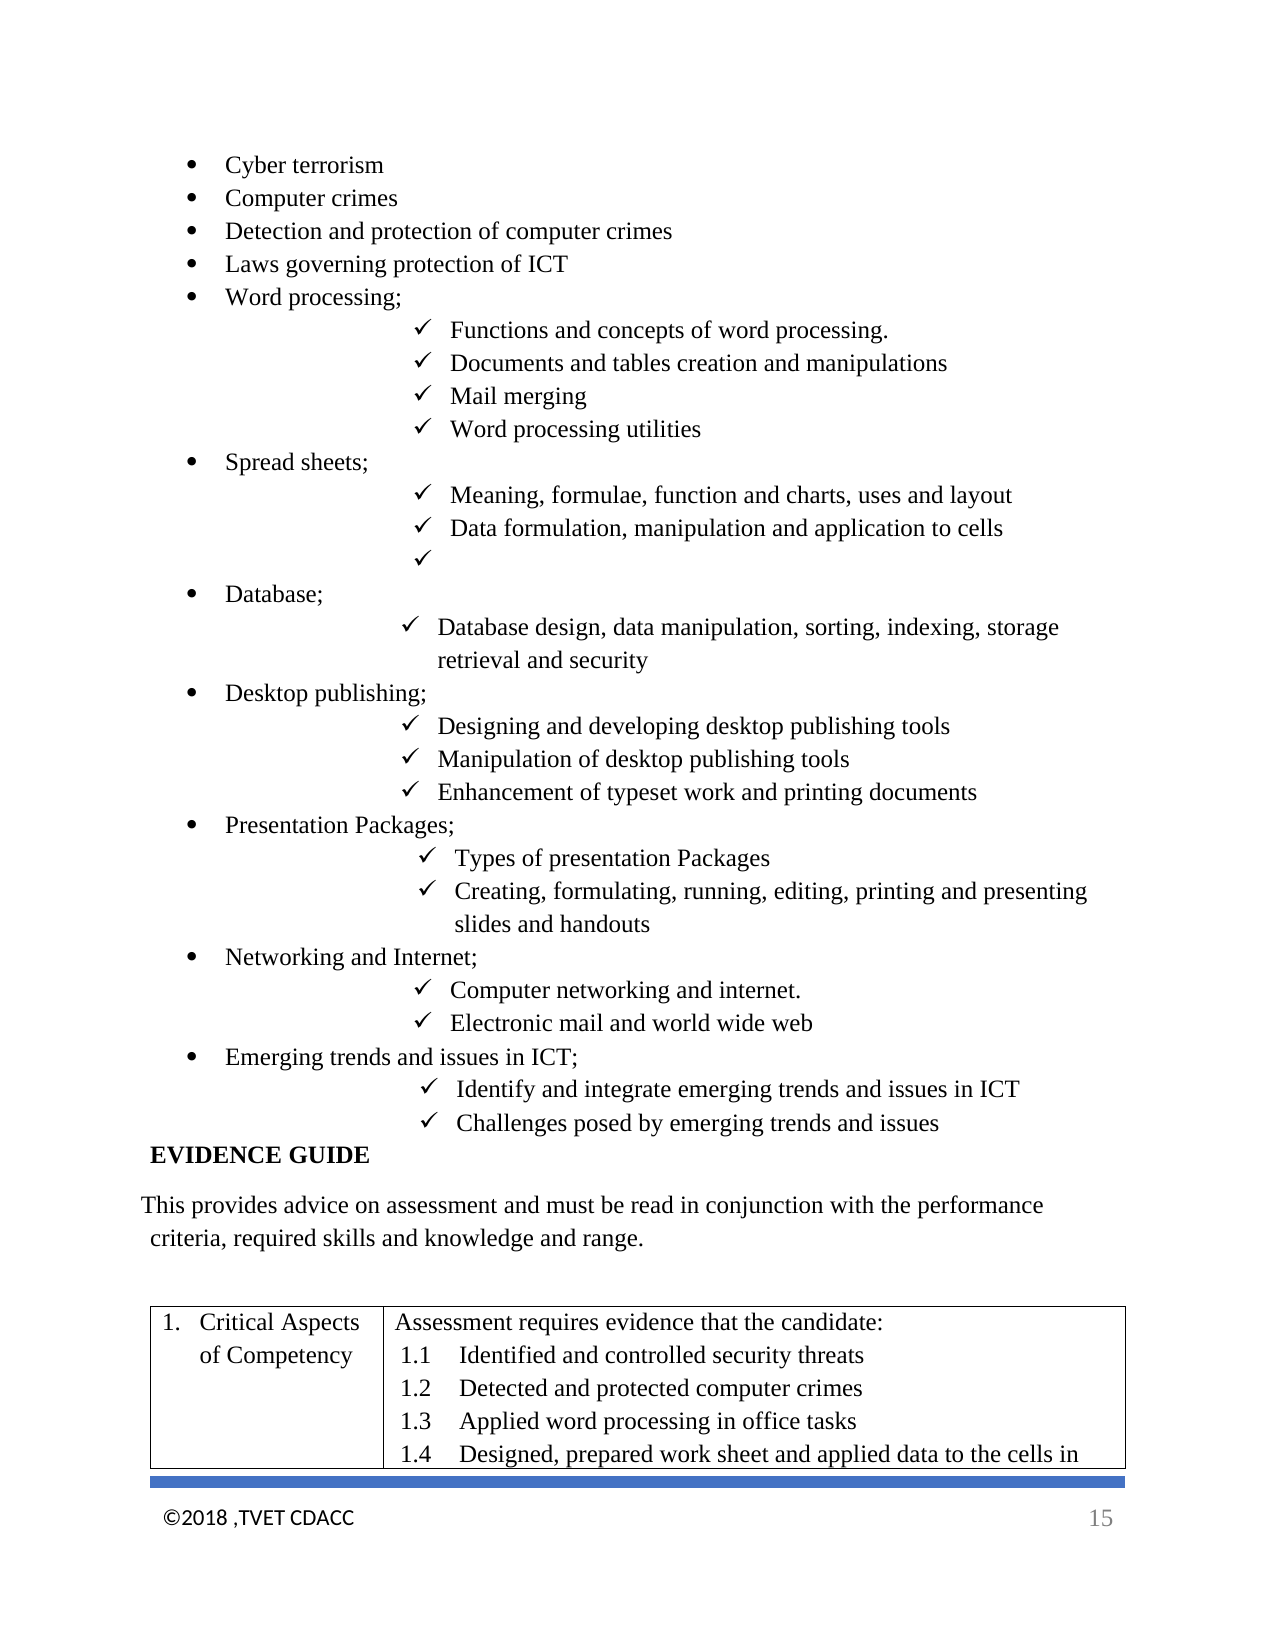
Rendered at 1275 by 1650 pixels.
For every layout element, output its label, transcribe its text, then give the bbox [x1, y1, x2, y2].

list Detection and protection of computer crimes [187, 216, 1125, 245]
list Presentation Packages; [187, 810, 1125, 839]
list Mail merging [412, 381, 1125, 410]
list Documents and tables creation and manipulations [412, 348, 1125, 377]
list Database; [187, 579, 1125, 608]
list Database design, data manipulation, sorting, indexing, storage retrieval and security [400, 612, 1125, 674]
list Identify and integrate emerging trends and issues in ICT [419, 1074, 1125, 1103]
list Meaning, formulae, function and charts, uses and layout [412, 480, 1125, 509]
list Types of presentation Packages [417, 843, 1125, 872]
text This provides advice on assessment and must be read in conjunction with the performance criteria, required skills and knowledge and range. [141, 1190, 1125, 1252]
list Word processing; [187, 282, 1125, 311]
list Computer networking and internet. [412, 976, 1125, 1004]
list Designing and developing desktop publishing tools [400, 711, 1125, 740]
list Laws governing protection of ICT [187, 249, 1125, 278]
list Challenges posed by emerging trends and issues [419, 1108, 1125, 1136]
list Cyber terrorism [187, 150, 1125, 179]
list Word processing utilities [412, 414, 1125, 443]
list Data formulation, manipulation and application to cells [412, 513, 1125, 542]
list Spread sheets; [187, 447, 1125, 476]
list Creating, formulating, running, editing, printing and presenting slides and handouts [417, 876, 1125, 938]
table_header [384, 1307, 1125, 1468]
list Networking and Internet; [187, 942, 1125, 971]
list Computer crimes [187, 183, 1125, 212]
list Emerging trends and issues in ICT; [187, 1042, 1125, 1070]
list Desktop publishing; [187, 678, 1125, 707]
text EVIDENCE GUIDE [150, 1141, 1125, 1169]
list Manipulation of desktop publishing tools [400, 744, 1125, 773]
list Electronic mail and world wide web [412, 1008, 1125, 1037]
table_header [151, 1307, 383, 1468]
list Functions and concepts of word processing. [412, 315, 1125, 344]
list Enhancement of typeset work and printing documents [400, 777, 1125, 806]
